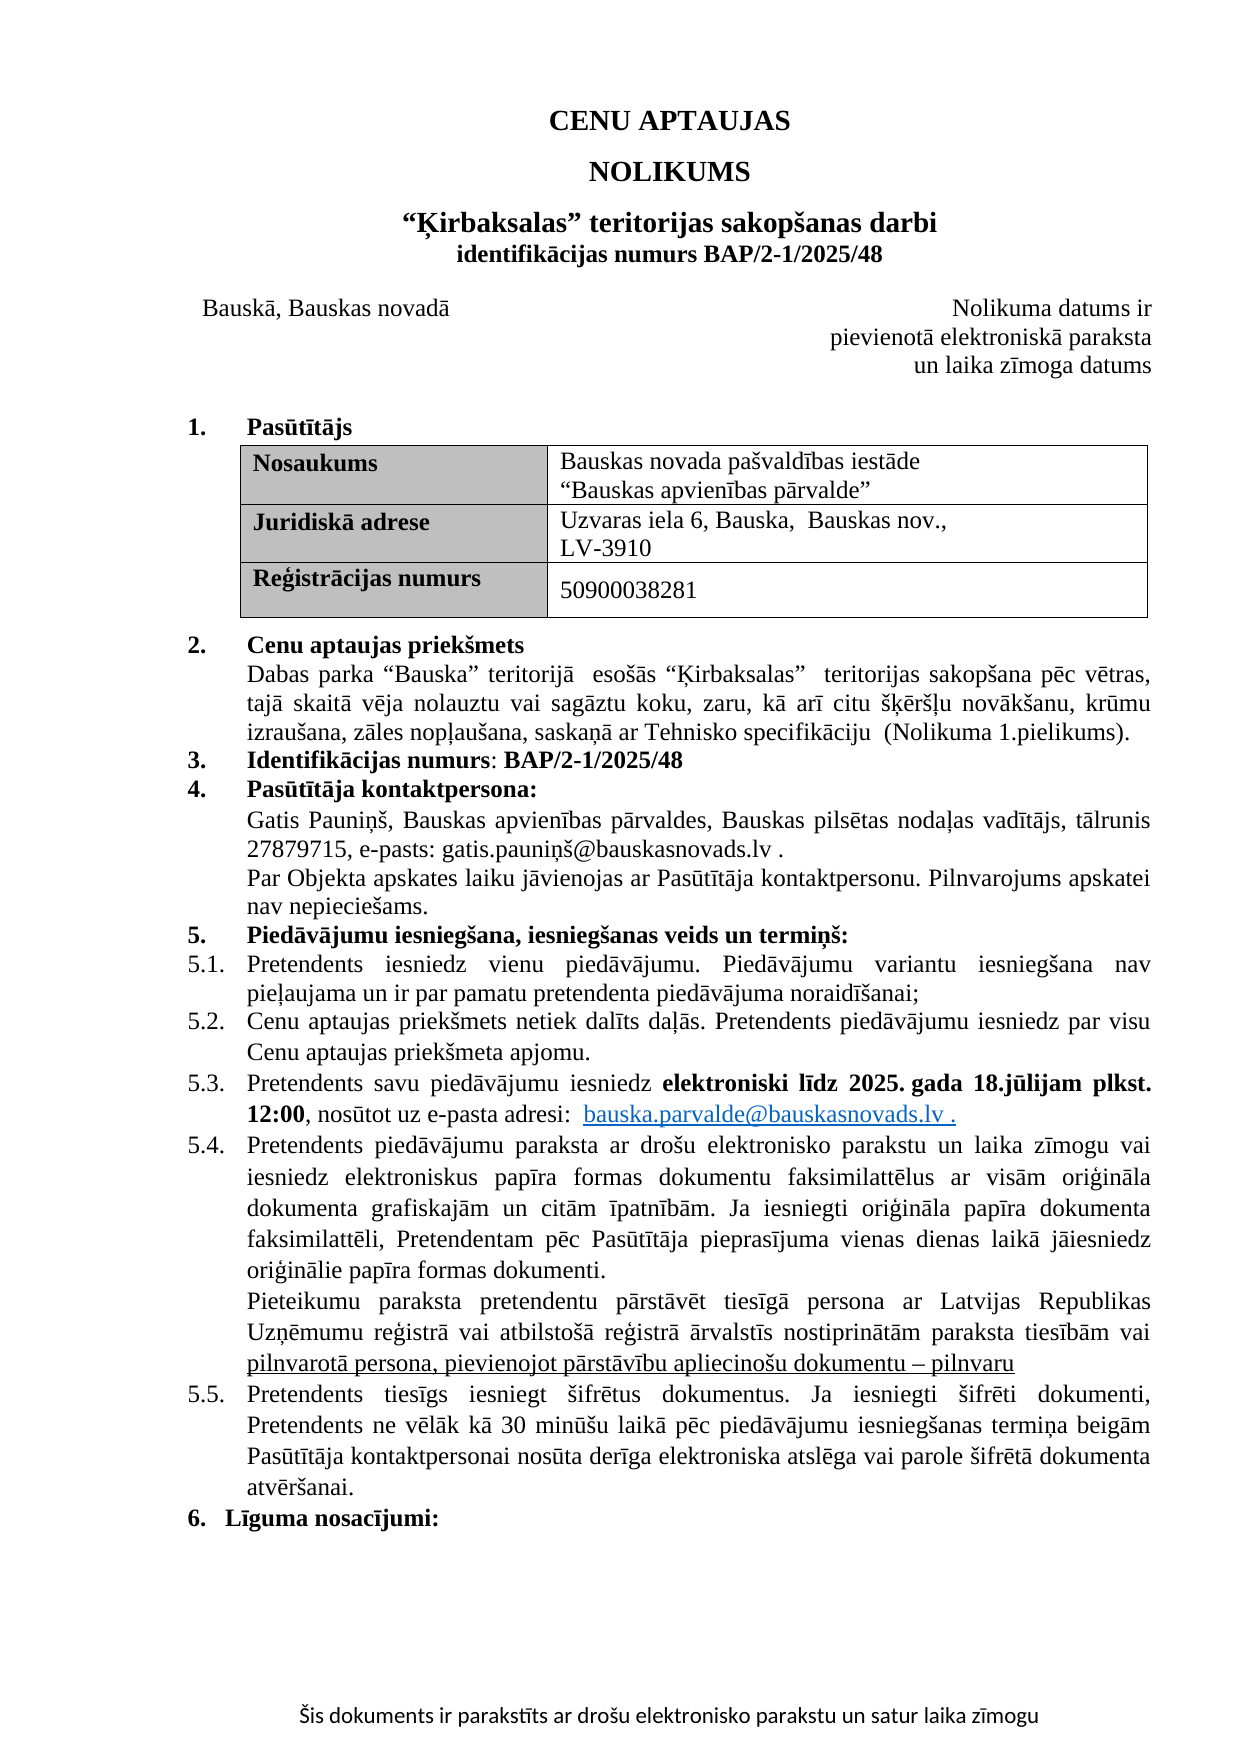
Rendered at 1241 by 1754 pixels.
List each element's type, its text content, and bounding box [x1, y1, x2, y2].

list Piedāvājumu iesniegšana, iesniegšanas veids un termiņš: [187, 920, 1152, 949]
table_cell Juridiskā adrese [241, 505, 547, 562]
text identifikācijas numurs BAP/2-1/2025/48 [187, 239, 1152, 268]
list Pretendents iesniedz vienu piedāvājumu. Piedāvājumu variantu iesniegšana nav pieļaujama un ir par pamatu pretendenta piedāvājuma noraidīšanai; [187, 949, 1152, 1006]
table_header Bauskas novada pašvaldības iestāde “Bauskas apvienības pārvalde” [548, 446, 1147, 504]
table_cell Reģistrācijas numurs [241, 563, 547, 617]
table_cell 50900038281 [548, 563, 1147, 617]
text NOLIKUMS [187, 154, 1152, 188]
list Dabas parka “Bauska” teritorijā esošās “Ķirbaksalas” teritorijas sakopšana pēc vētras, tajā skaitā vēja nolauztu vai sagāztu koku, zaru, kā arī citu šķēršļu novākšanu, krūmu izraušana, zāles nopļaušana, saskaņā ar Tehnisko specifikāciju (Nolikuma 1.pielikums). [247, 659, 1152, 745]
list Identifikācijas numurs: BAP/2-1/2025/48 [187, 745, 1152, 774]
text Bauskā, Bauskas novadā Nolikuma datums ir pievienotā elektroniskā paraksta [187, 293, 1152, 350]
list Par Objekta apskates laiku jāvienojas ar Pasūtītāja kontaktpersonu. Pilnvarojums apskatei nav nepieciešams. [247, 863, 1152, 920]
text “Ķirbaksalas” teritorijas sakopšanas darbi [187, 206, 1152, 239]
table_cell Uzvaras iela 6, Bauska, Bauskas nov., LV-3910 [548, 505, 1147, 562]
list Pretendents piedāvājumu paraksta ar drošu elektronisko parakstu un laika zīmogu vai iesniedz elektroniskus papīra formas dokumentu faksimilattēlus ar visām oriģināla dokumenta grafiskajām un citām īpatnībām. Ja iesniegti oriģināla papīra dokumenta faksimilattēli, Pretendentam pēc Pasūtītāja pieprasījuma vienas dienas laikā jāiesniedz oriģinālie papīra formas dokumenti. [187, 1131, 1152, 1283]
text un laika zīmoga datums [187, 350, 1152, 379]
list Cenu aptaujas priekšmets [187, 630, 1152, 659]
table_header Nosaukums [241, 446, 547, 504]
list Pasūtītāja kontaktpersona: [187, 774, 1152, 803]
list Gatis Pauniņš, Bauskas apvienības pārvaldes, Bauskas pilsētas nodaļas vadītājs, tālrunis 27879715, e-pasts: gatis.pauniņš@bauskasnovads.lv . [247, 805, 1152, 863]
list Pretendents savu piedāvājumu iesniedz elektroniski līdz 2025. gada 18.jūlijam plkst. 12:00, nosūtot uz e-pasta adresi: bauska.parvalde@bauskasnovads.lv . [187, 1068, 1152, 1128]
list Cenu aptaujas priekšmets netiek dalīts daļās. Pretendents piedāvājumu iesniedz par visu Cenu aptaujas priekšmeta apjomu. [187, 1006, 1152, 1066]
list Līguma nosacījumi: [187, 1503, 1152, 1532]
list Pasūtītājs [187, 412, 1152, 441]
list Pretendents tiesīgs iesniegt šifrētus dokumentus. Ja iesniegti šifrēti dokumenti, Pretendents ne vēlāk kā 30 minūšu laikā pēc piedāvājumu iesniegšanas termiņa beigām Pasūtītāja kontaktpersonai nosūta derīga elektroniska atslēga vai parole šifrētā dokumenta atvēršanai. [187, 1379, 1152, 1501]
list Pieteikumu paraksta pretendentu pārstāvēt tiesīgā persona ar Latvijas Republikas Uzņēmumu reģistrā vai atbilstošā reģistrā ārvalstīs nostiprinātām paraksta tiesībām vai pilnvarotā persona, pievienojot pārstāvību apliecinošu dokumentu – pilnvaru [247, 1286, 1152, 1377]
text CENU APTAUJAS [187, 103, 1152, 137]
